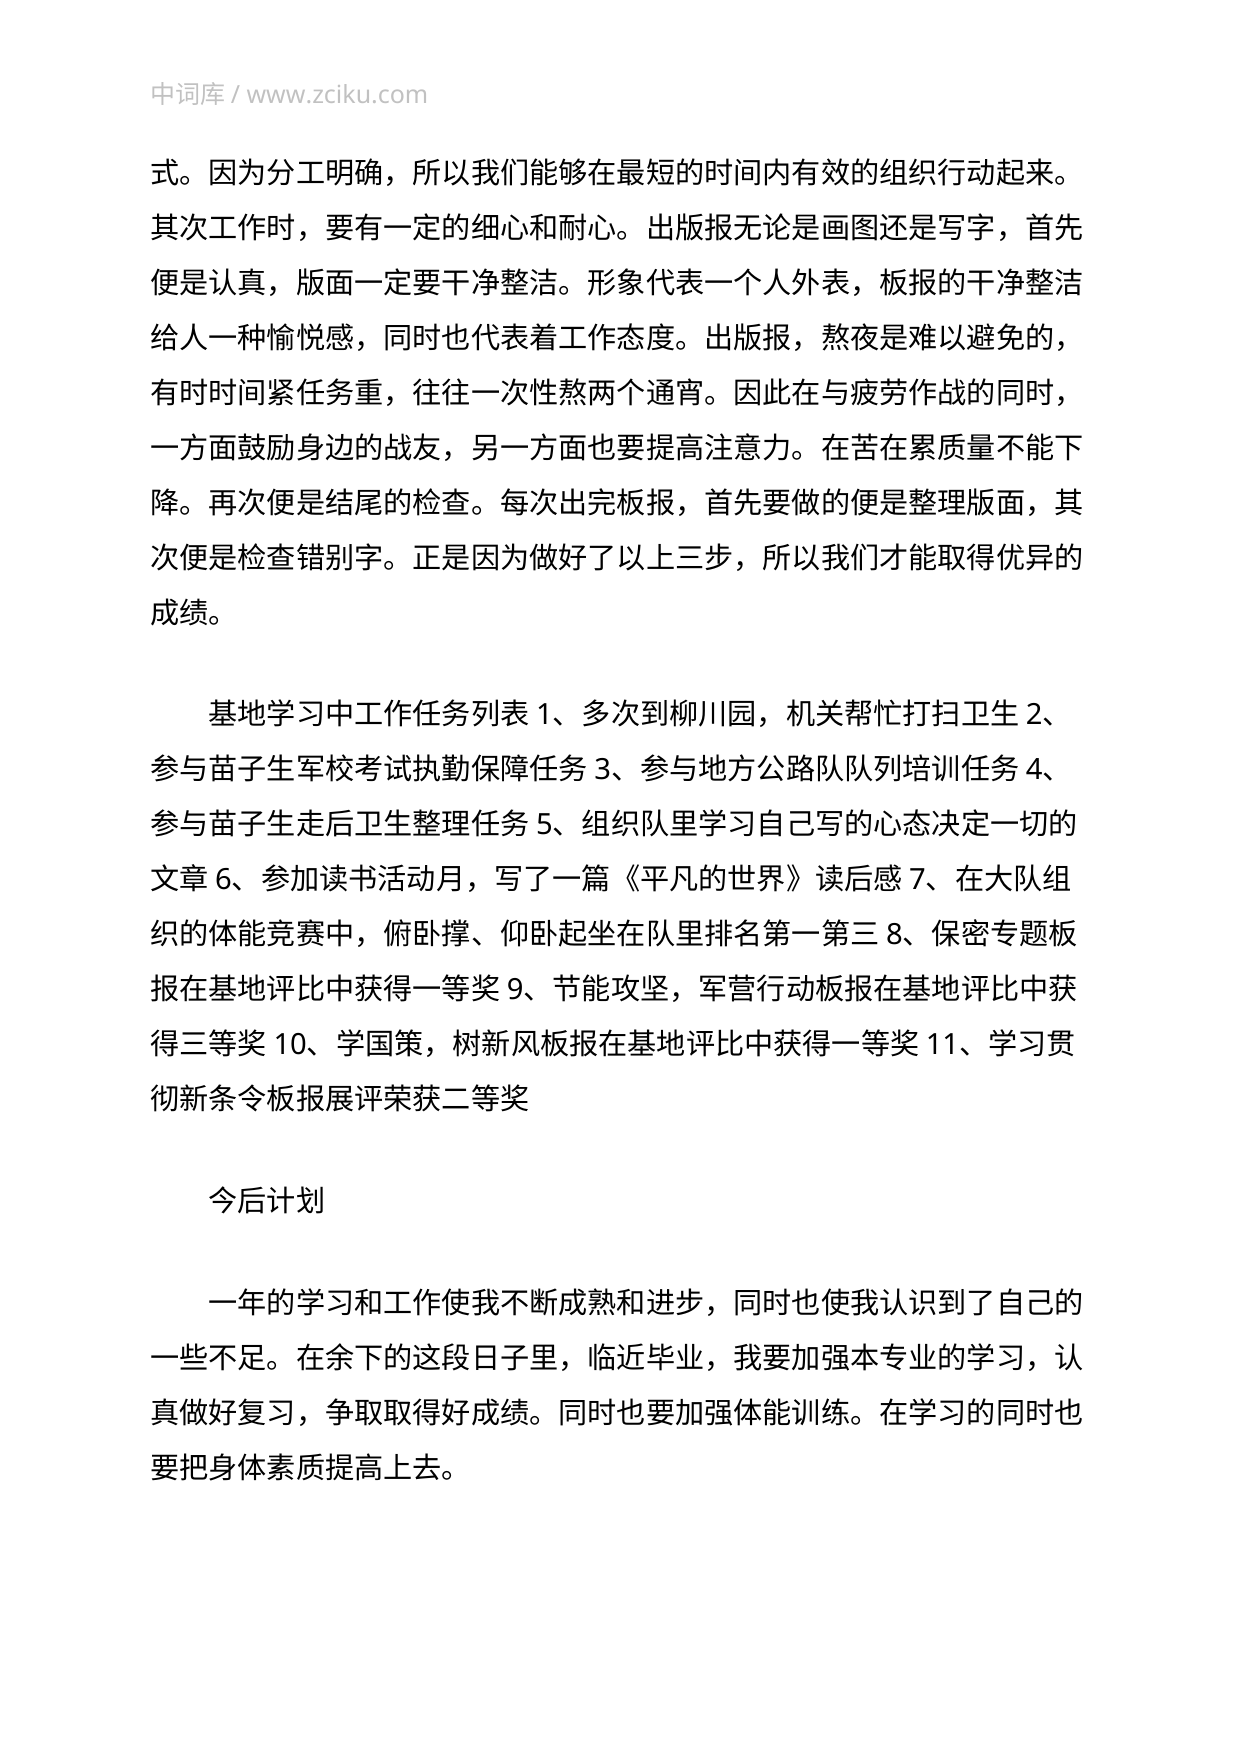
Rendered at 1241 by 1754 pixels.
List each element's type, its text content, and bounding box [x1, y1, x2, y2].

text 基地学习中工作任务列表 1、多次到柳川园，机关帮忙打扫卫生 2、参与苗子生军校考试执勤保障任务 3、参与地方公路队队列培训任务 4、参与苗子生走后卫生整理任务 5、组织队里学习自己写的心态决定一切的文章 6、参加读书活动月，写了一篇《平凡的世界》读后感 7、在大队组织的体能竞赛中，俯卧撑、仰卧起坐在队里排名第一第三 8、保密专题板报在基地评比中获得一等奖 9、节能攻坚，军营行动板报在基地评比中获得三等奖 10、学国策，树新风板报在基地评比中获得一等奖 11、学习贯彻新条令板报展评荣获二等奖 [150, 691, 1090, 1118]
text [150, 150, 1090, 631]
text 一年的学习和工作使我不断成熟和进步，同时也使我认识到了自己的一些不足。在余下的这段日子里，临近毕业，我要加强本专业的学习，认真做好复习，争取取得好成绩。同时也要加强体能训练。在学习的同时也要把身体素质提高上去。 [150, 1279, 1090, 1486]
text 今后计划 [150, 1178, 1090, 1220]
